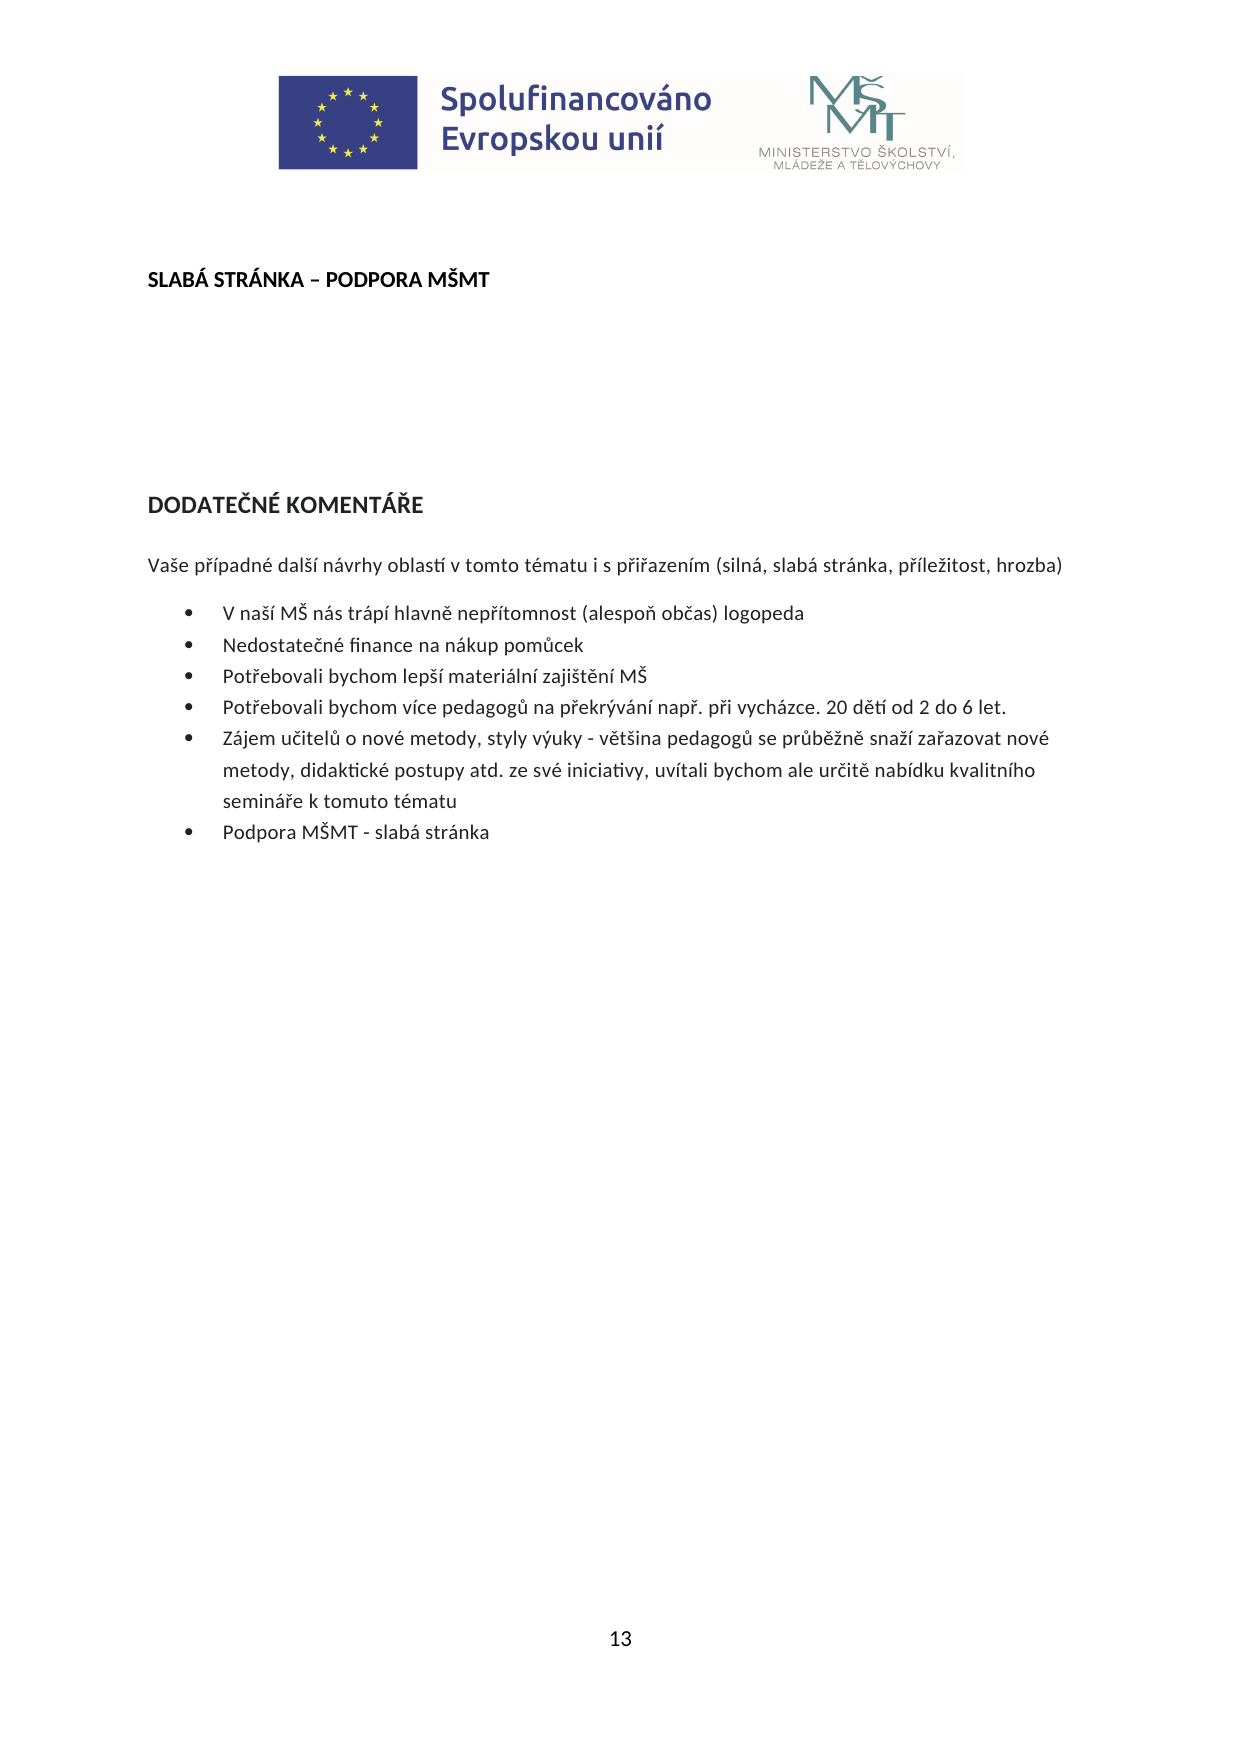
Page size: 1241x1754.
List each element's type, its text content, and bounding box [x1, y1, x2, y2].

list Potřebovali bychom lepší materiální zajištění MŠ [185, 657, 1093, 688]
list Potřebovali bychom více pedagogů na překrývání např. při vycházce. 20 dětí od 2 do 6 let. [185, 688, 1093, 720]
list Nedostatečné finance na nákup pomůcek [185, 626, 1093, 657]
picture [276, 73, 964, 172]
list V naší MŠ nás trápí hlavně nepřítomnost (alespoň občas) logopeda [185, 595, 1093, 626]
text SLABÁ STRÁNKA – PODPORA MŠMT [148, 266, 1093, 294]
list Podpora MŠMT - slabá stránka [185, 813, 1093, 845]
list Zájem učitelů o nové metody, styly výuky - většina pedagogů se průběžně snaží zařazovat nové metody, didaktické postupy atd. ze své iniciativy, uvítali bychom ale určitě nabídku kvalitního semináře k tomuto tématu [185, 720, 1093, 813]
text Vaše případné další návrhy oblastí v tomto tématu i s přiřazením (silná, slabá stránka, příležitost, hrozba) [148, 536, 1093, 578]
text DODATEČNÉ KOMENTÁŘE [148, 477, 1093, 519]
